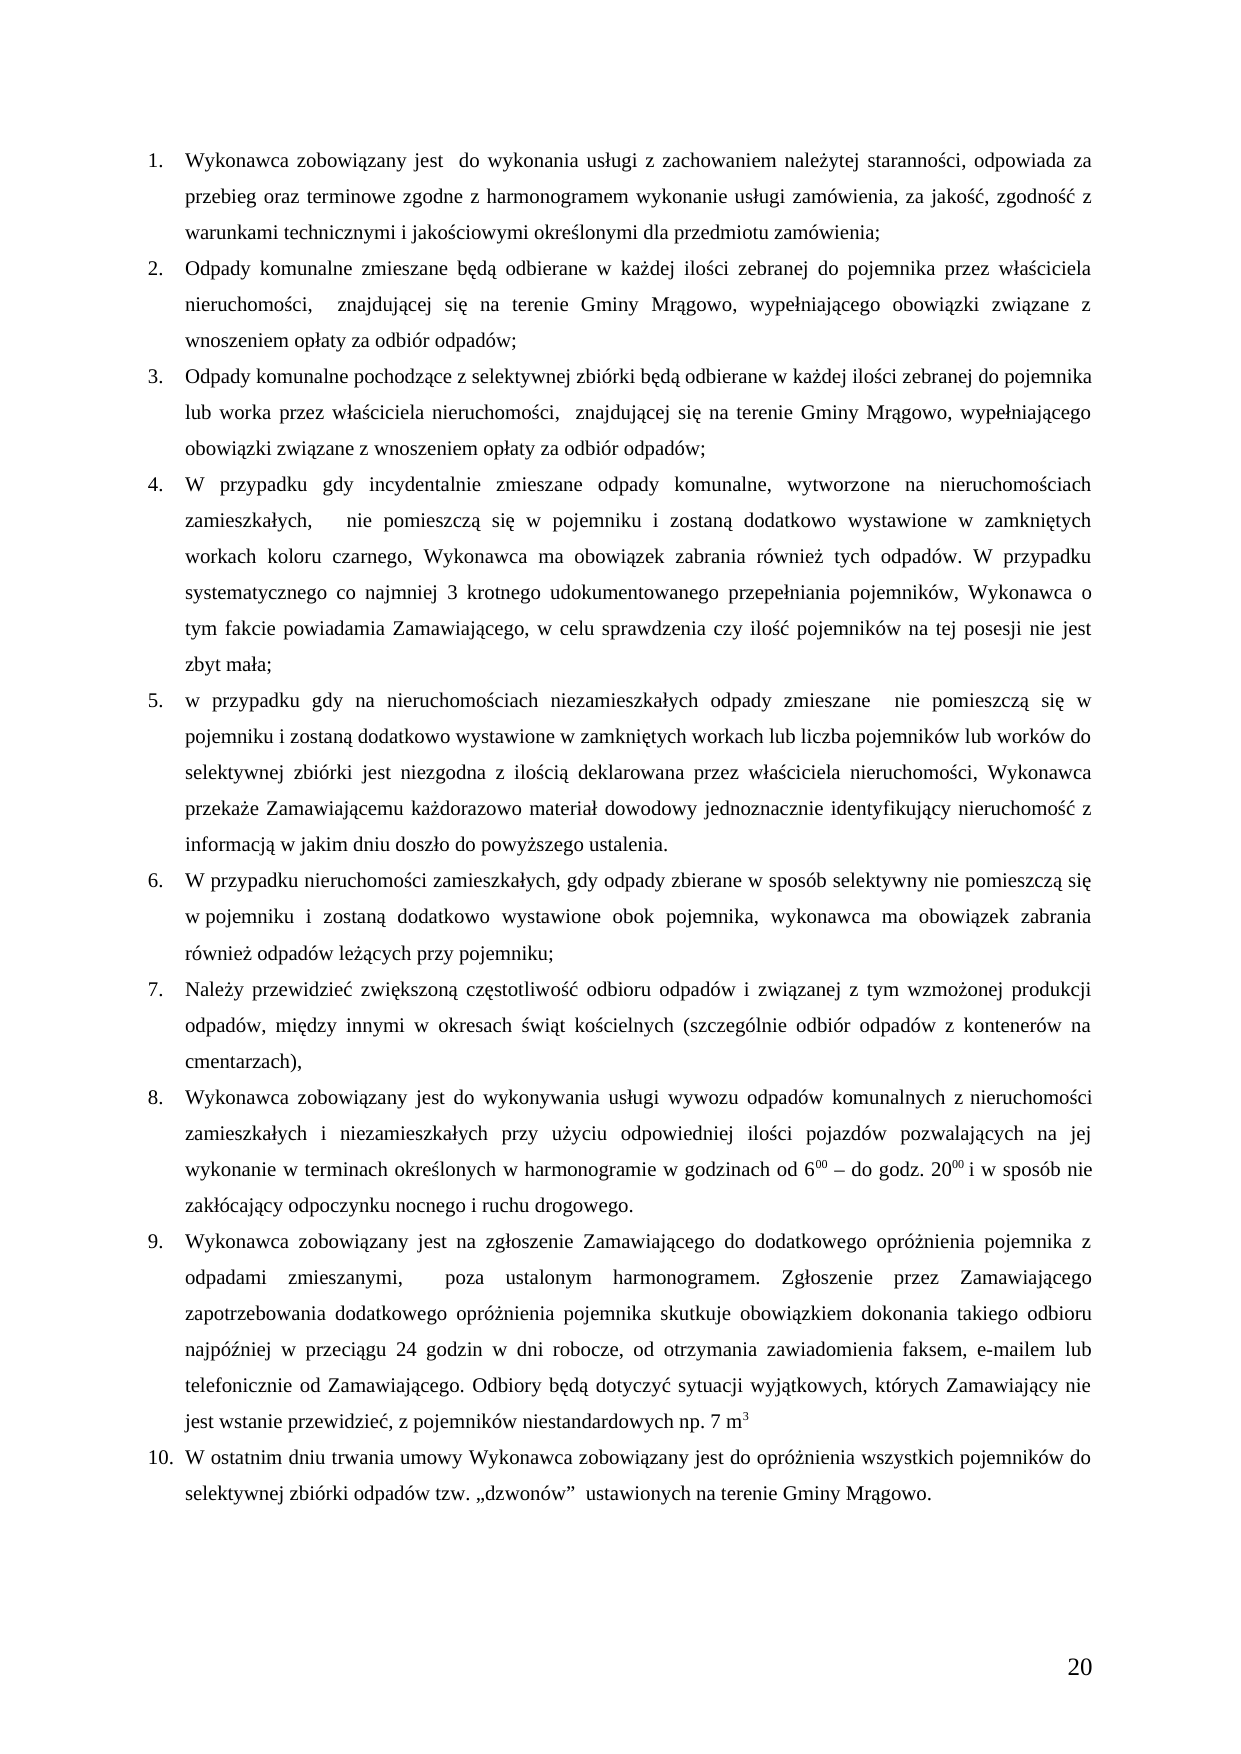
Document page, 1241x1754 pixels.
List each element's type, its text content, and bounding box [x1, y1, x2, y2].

list Odpady komunalne pochodzące z selektywnej zbiórki będą odbierane w każdej ilości zebranej do pojemnika lub worka przez właściciela nieruchomości, znajdującej się na terenie Gminy Mrągowo, wypełniającego obowiązki związane z wnoszeniem opłaty za odbiór odpadów; [148, 364, 1093, 460]
list W ostatnim dniu trwania umowy Wykonawca zobowiązany jest do opróżnienia wszystkich pojemników do selektywnej zbiórki odpadów tzw. „dzwonów” ustawionych na terenie Gminy Mrągowo. [148, 1445, 1093, 1505]
list w przypadku gdy na nieruchomościach niezamieszkałych odpady zmieszane nie pomieszczą się w pojemniku i zostaną dodatkowo wystawione w zamkniętych workach lub liczba pojemników lub worków do selektywnej zbiórki jest niezgodna z ilością deklarowana przez właściciela nieruchomości, Wykonawca przekaże Zamawiającemu każdorazowo materiał dowodowy jednoznacznie identyfikujący nieruchomość z informacją w jakim dniu doszło do powyższego ustalenia. [148, 688, 1093, 856]
list W przypadku gdy incydentalnie zmieszane odpady komunalne, wytworzone na nieruchomościach zamieszkałych, nie pomieszczą się w pojemniku i zostaną dodatkowo wystawione w zamkniętych workach koloru czarnego, Wykonawca ma obowiązek zabrania również tych odpadów. W przypadku systematycznego co najmniej 3 krotnego udokumentowanego przepełniania pojemników, Wykonawca o tym fakcie powiadamia Zamawiającego, w celu sprawdzenia czy ilość pojemników na tej posesji nie jest zbyt mała; [148, 472, 1093, 676]
list Wykonawca zobowiązany jest na zgłoszenie Zamawiającego do dodatkowego opróżnienia pojemnika z odpadami zmieszanymi, poza ustalonym harmonogramem. Zgłoszenie przez Zamawiającego zapotrzebowania dodatkowego opróżnienia pojemnika skutkuje obowiązkiem dokonania takiego odbioru najpóźniej w przeciągu 24 godzin w dni robocze, od otrzymania zawiadomienia faksem, e-mailem lub telefonicznie od Zamawiającego. Odbiory będą dotyczyć sytuacji wyjątkowych, których Zamawiający nie jest wstanie przewidzieć, z pojemników niestandardowych np. 7 m3 [148, 1229, 1093, 1433]
list Wykonawca zobowiązany jest do wykonywania usługi wywozu odpadów komunalnych z nieruchomości zamieszkałych i niezamieszkałych przy użyciu odpowiedniej ilości pojazdów pozwalających na jej wykonanie w terminach określonych w harmonogramie w godzinach od 600 – do godz. 2000 i w sposób nie zakłócający odpoczynku nocnego i ruchu drogowego. [148, 1085, 1093, 1217]
list Odpady komunalne zmieszane będą odbierane w każdej ilości zebranej do pojemnika przez właściciela nieruchomości, znajdującej się na terenie Gminy Mrągowo, wypełniającego obowiązki związane z wnoszeniem opłaty za odbiór odpadów; [148, 256, 1093, 352]
list Wykonawca zobowiązany jest do wykonania usługi z zachowaniem należytej staranności, odpowiada za przebieg oraz terminowe zgodne z harmonogramem wykonanie usługi zamówienia, za jakość, zgodność z warunkami technicznymi i jakościowymi określonymi dla przedmiotu zamówienia; [148, 148, 1093, 244]
list W przypadku nieruchomości zamieszkałych, gdy odpady zbierane w sposób selektywny nie pomieszczą się w pojemniku i zostaną dodatkowo wystawione obok pojemnika, wykonawca ma obowiązek zabrania również odpadów leżących przy pojemniku; [148, 868, 1093, 964]
list Należy przewidzieć zwiększoną częstotliwość odbioru odpadów i związanej z tym wzmożonej produkcji odpadów, między innymi w okresach świąt kościelnych (szczególnie odbiór odpadów z kontenerów na cmentarzach), [148, 977, 1093, 1073]
